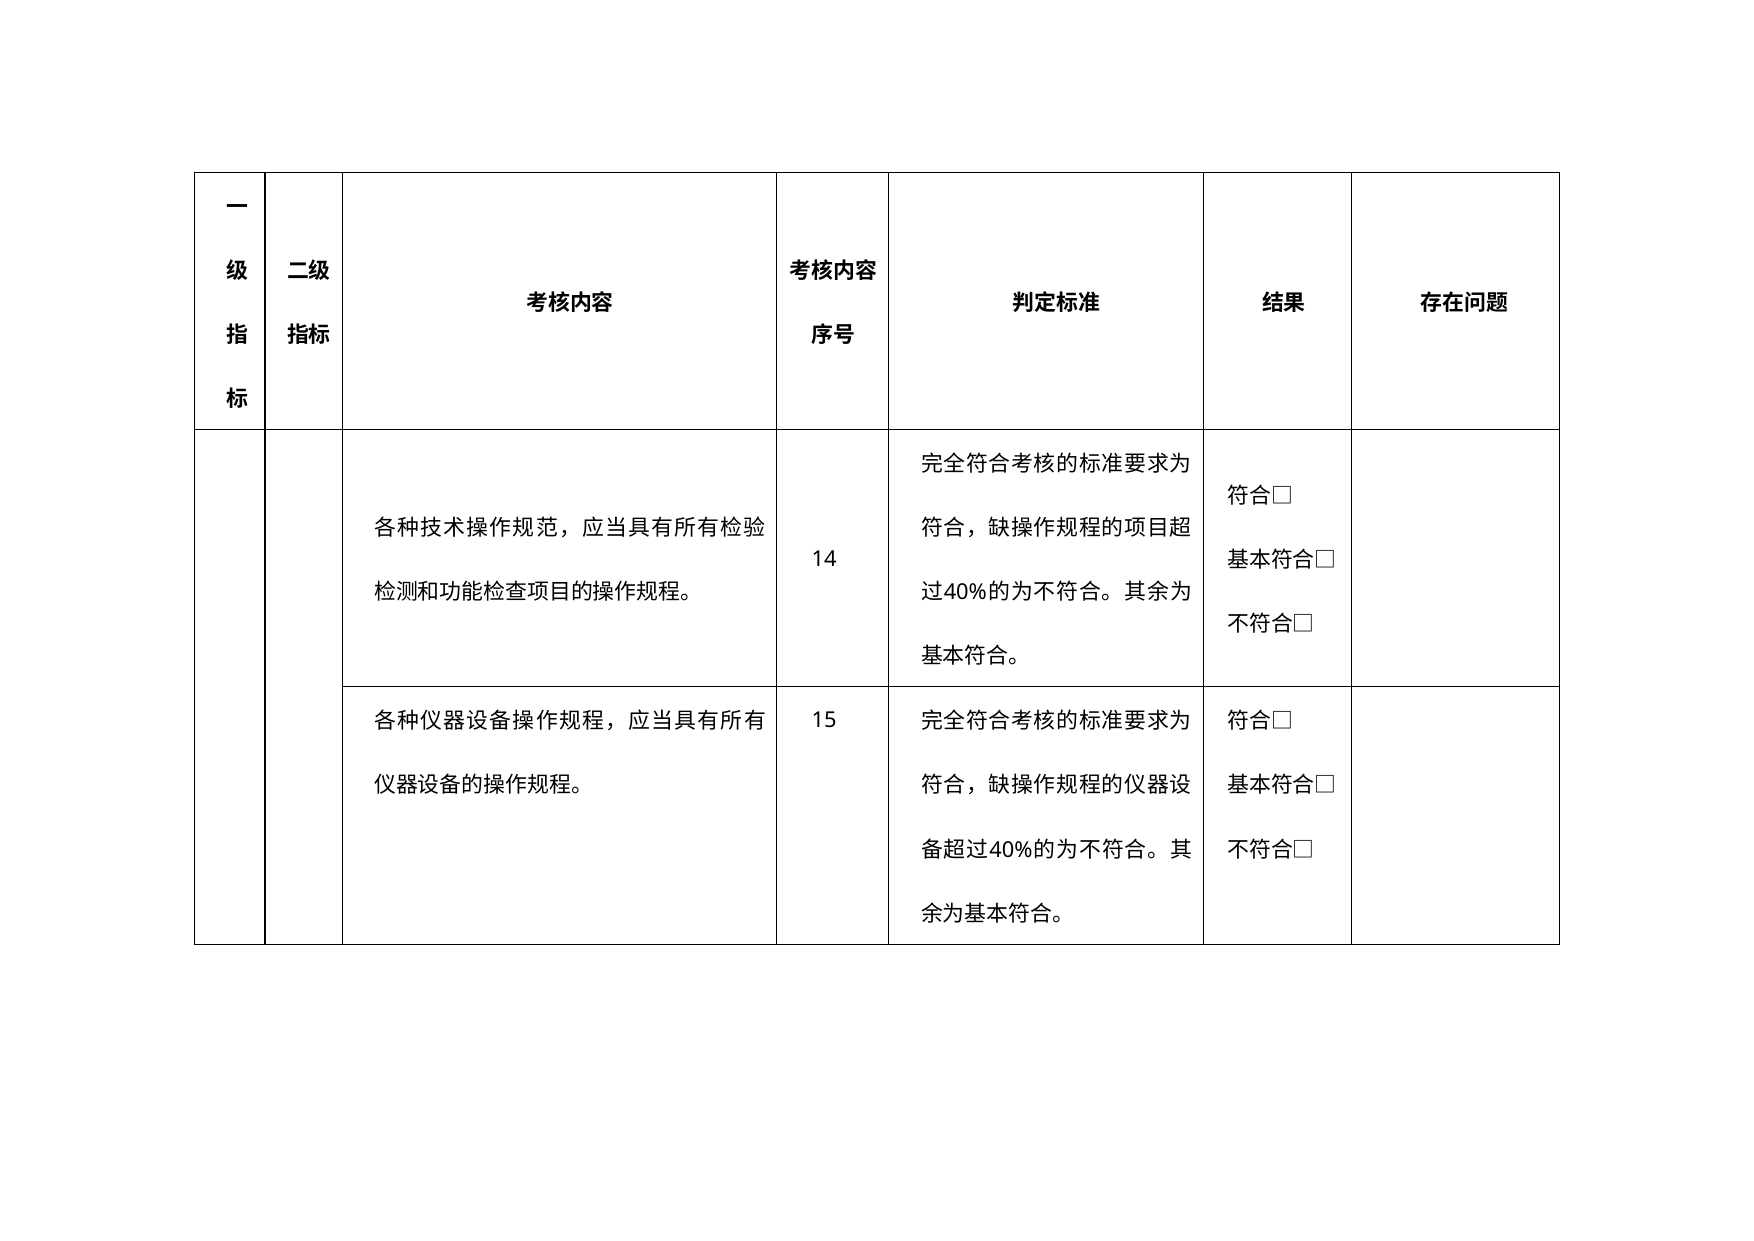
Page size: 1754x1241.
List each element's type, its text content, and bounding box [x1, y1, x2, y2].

table_cell 符合□ 基本符合□ 不符合□ [1204, 687, 1351, 943]
table_cell 完全符合考核的标准要求为符合，缺操作规程的项目超过40%的为不符合。其余为基本符合。 [889, 430, 1203, 686]
table_header 存在问题 [1352, 173, 1559, 429]
table_header 二级指标 [266, 173, 342, 429]
table_cell 各种仪器设备操作规程，应当具有所有仪器设备的操作规程。 [343, 687, 776, 943]
table_cell 各种技术操作规范，应当具有所有检验检测和功能检查项目的操作规程。 [343, 430, 776, 686]
table_cell [1352, 430, 1559, 686]
table_cell [1352, 687, 1559, 943]
table_cell 15 [777, 687, 888, 943]
table_cell 完全符合考核的标准要求为符合，缺操作规程的仪器设备超过40%的为不符合。其余为基本符合。 [889, 687, 1203, 943]
table_cell 符合□ 基本符合□ 不符合□ [1204, 430, 1351, 686]
table_header 考核内容序号 [777, 173, 888, 429]
table_header 考核内容 [343, 173, 776, 429]
table_header 判定标准 [889, 173, 1203, 429]
table_header 结果 [1204, 173, 1351, 429]
table_header 一级指标 [195, 173, 264, 429]
table_cell 14 [777, 430, 888, 686]
